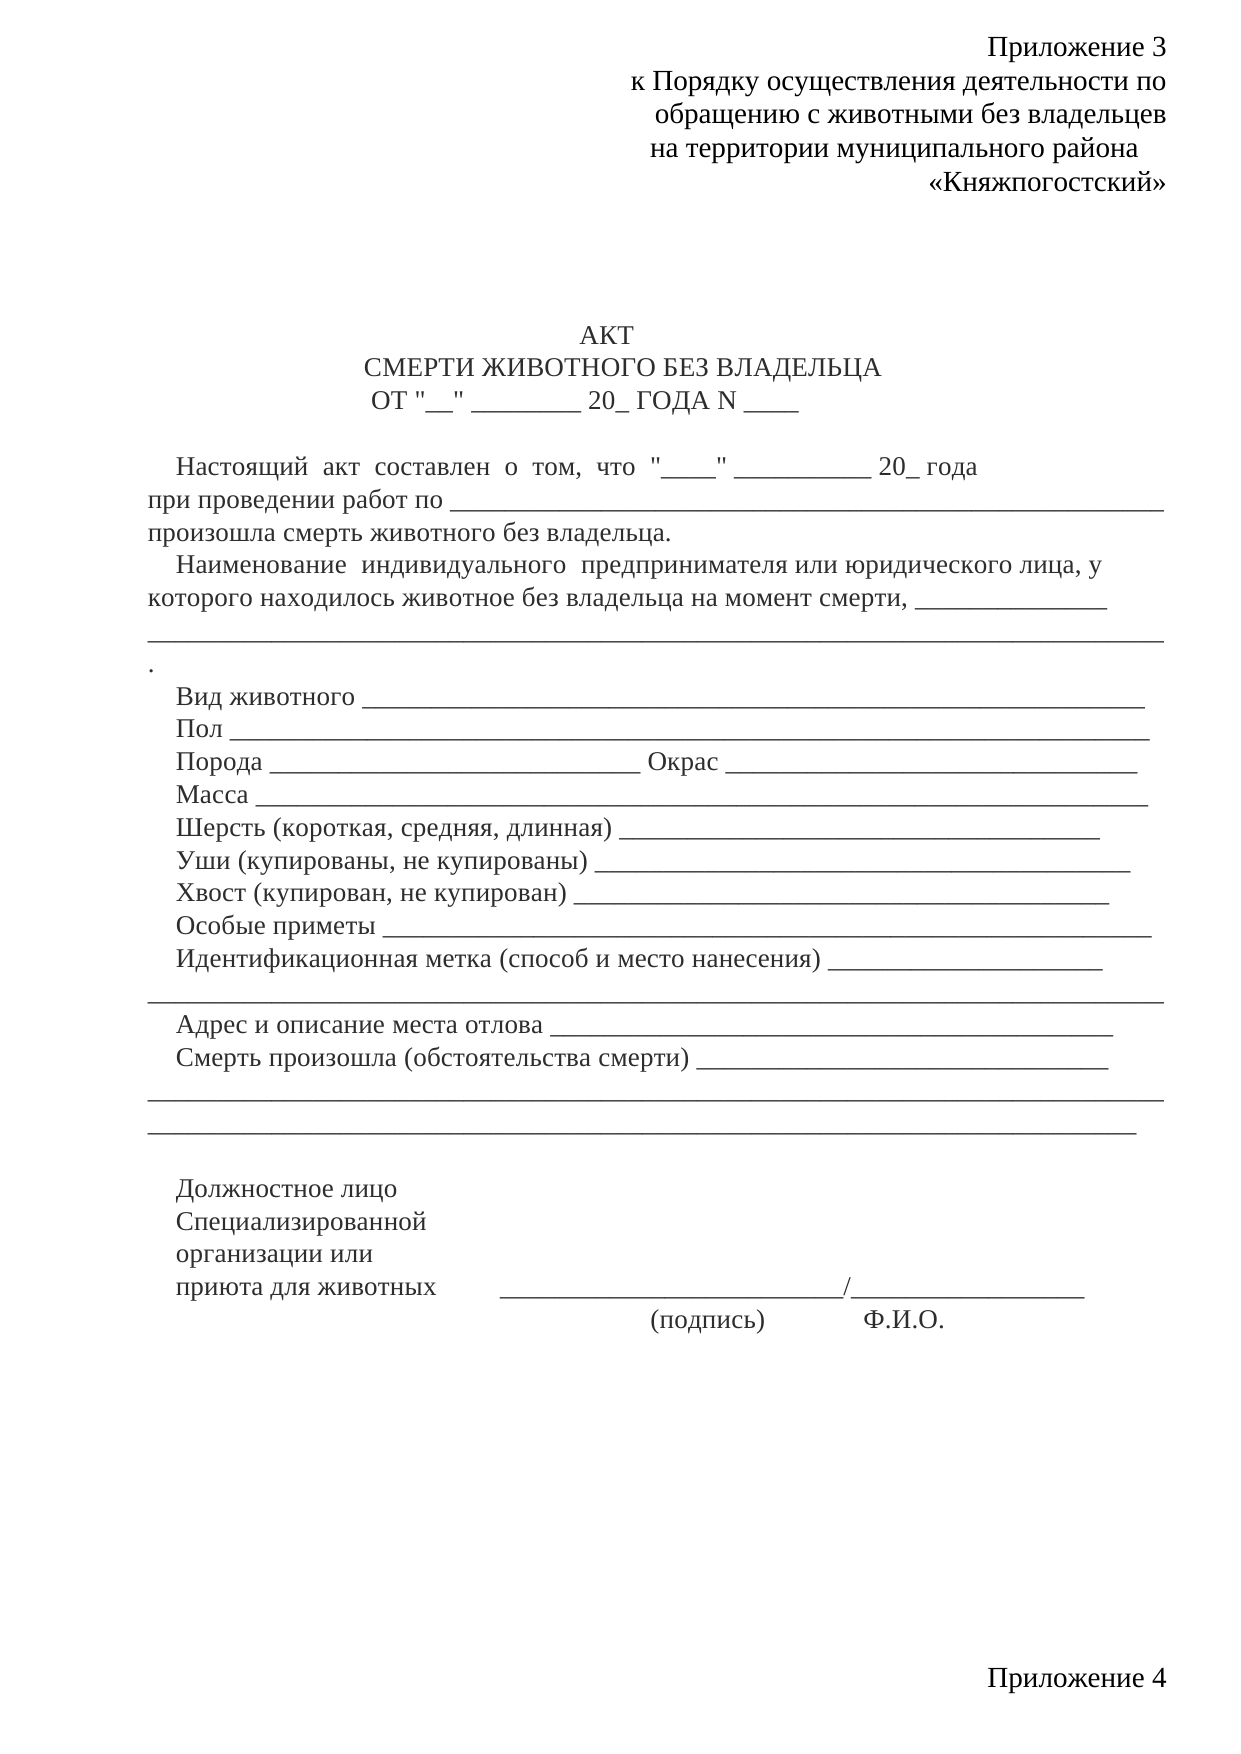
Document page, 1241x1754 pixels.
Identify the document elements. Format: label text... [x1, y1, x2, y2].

text Порода ___________________________ Окрас ______________________________ [148, 744, 1167, 776]
text АКТ [148, 317, 1167, 350]
text Хвост (купирован, не купирован) _______________________________________ [148, 875, 1167, 908]
text при проведении работ по ____________________________________________________ [148, 481, 1167, 514]
text Особые приметы ________________________________________________________ [148, 908, 1167, 941]
text __________________________________________________________________________. [148, 612, 1167, 678]
text Настоящий акт составлен о том, что "____" __________ 20_ года [148, 416, 1167, 481]
text СМЕРТИ ЖИВОТНОГО БЕЗ ВЛАДЕЛЬЦА [148, 350, 1167, 383]
text Приложение 3 [148, 29, 1167, 63]
text Масса _________________________________________________________________ [148, 776, 1167, 809]
text (подпись) Ф.И.О. [148, 1301, 1167, 1334]
text организации или [148, 1236, 1167, 1269]
text Уши (купированы, не купированы) _______________________________________ [148, 842, 1167, 875]
text которого находилось животное без владельца на момент смерти, ______________ [148, 579, 1167, 612]
text Приложение 4 [148, 1660, 1167, 1694]
text на территории муниципального района [148, 130, 1167, 164]
text «Княжпогостский» [148, 164, 1167, 197]
text Адрес и описание места отлова _________________________________________ [148, 1006, 1167, 1039]
text __________________________________________________________________________ [148, 973, 1167, 1006]
text произошла смерть животного без владельца. [148, 514, 1167, 547]
text Пол ___________________________________________________________________ [148, 711, 1167, 744]
text Идентификационная метка (способ и место нанесения) ____________________ [148, 941, 1167, 973]
text приюта для животных _________________________/_________________ [148, 1269, 1167, 1301]
text Шерсть (короткая, средняя, длинная) ___________________________________ [148, 809, 1167, 842]
text Наименование индивидуального предпринимателя или юридического лица, у [148, 547, 1167, 579]
text к Порядку осуществления деятельности по [148, 63, 1167, 97]
text обращению с животными без владельцев [148, 97, 1167, 130]
text Вид животного _________________________________________________________ [148, 678, 1167, 711]
text Специализированной [148, 1203, 1167, 1236]
text ________________________________________________________________________ [148, 1104, 1167, 1137]
text Должностное лицо [148, 1137, 1167, 1203]
text __________________________________________________________________________ [148, 1072, 1167, 1104]
text ОТ "__" ________ 20_ ГОДА N ____ [148, 383, 1167, 416]
text Смерть произошла (обстоятельства смерти) ______________________________ [148, 1039, 1167, 1072]
